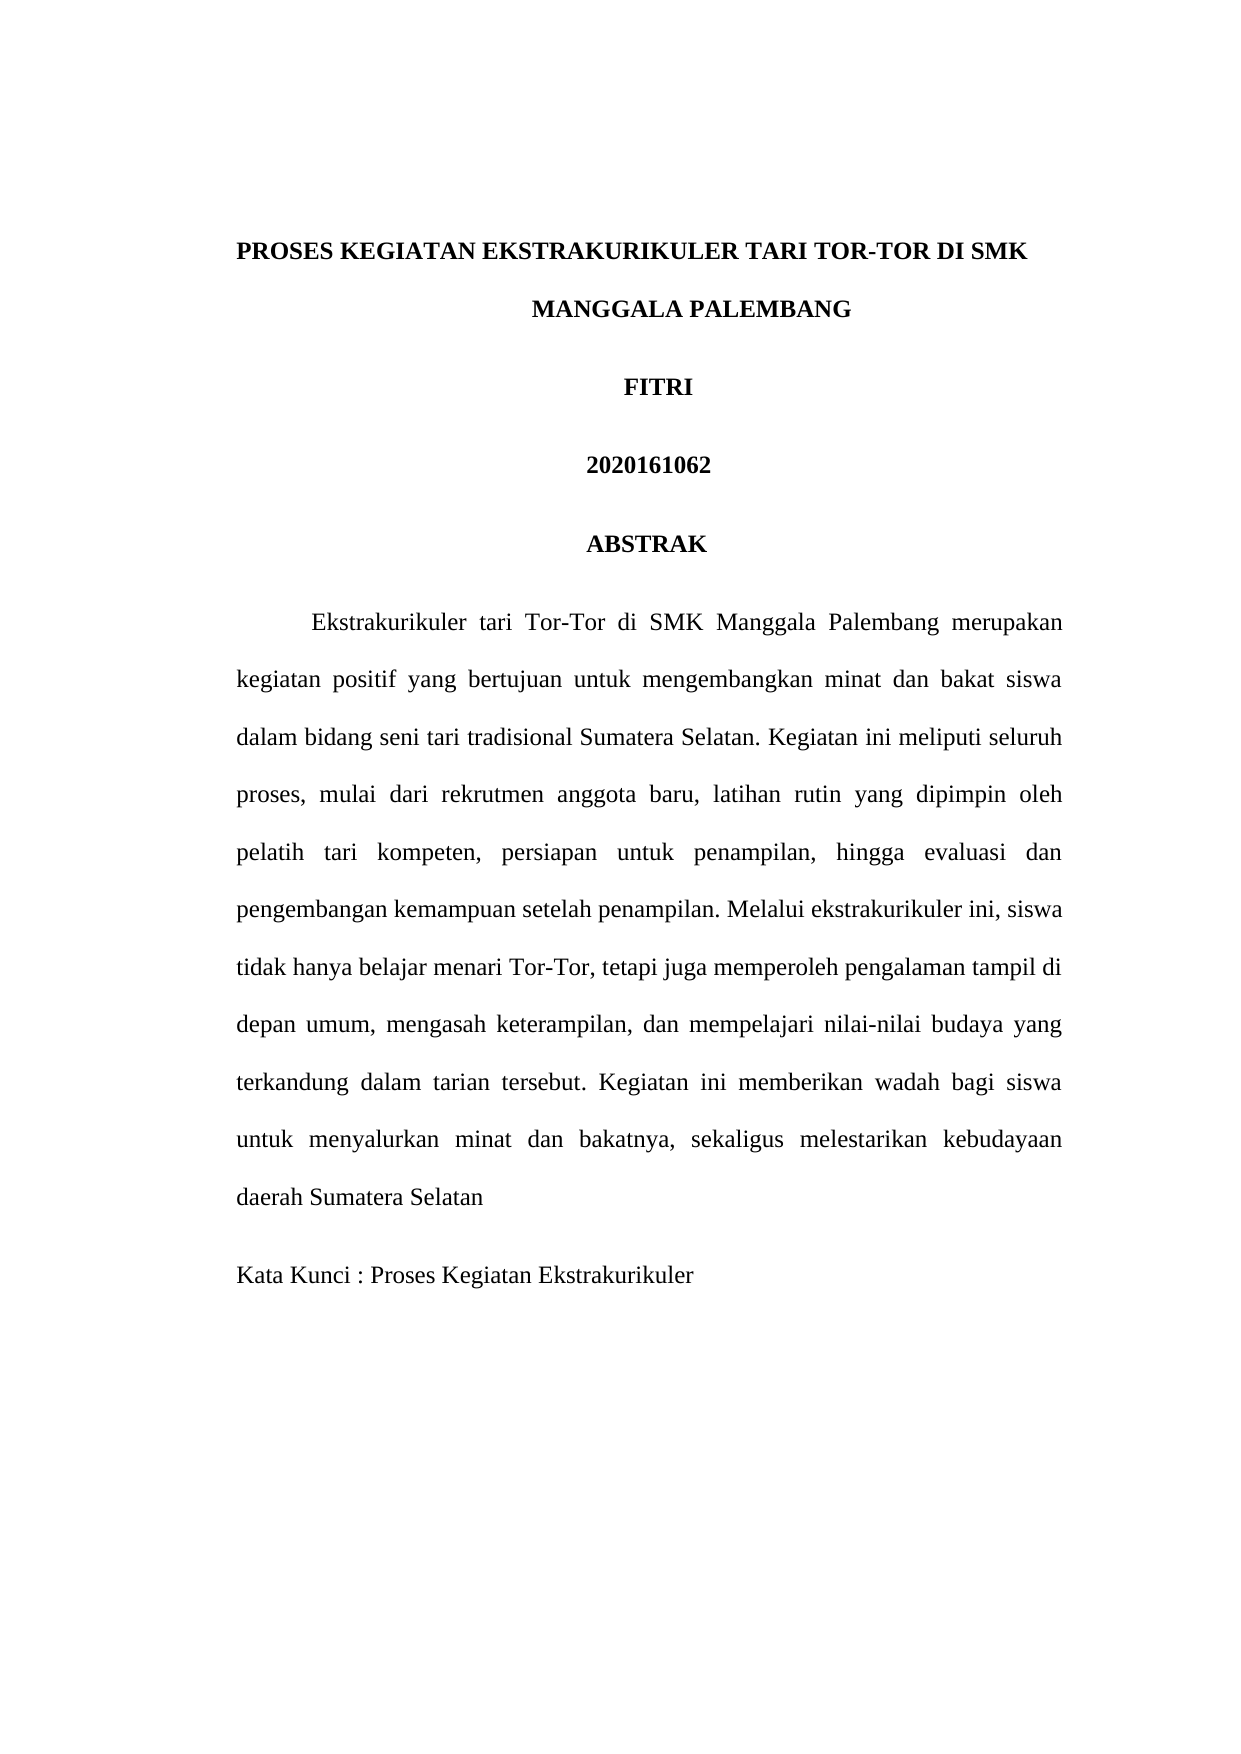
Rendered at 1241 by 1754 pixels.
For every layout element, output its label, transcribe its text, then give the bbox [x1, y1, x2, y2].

text Ekstrakurikuler tari Tor-Tor di SMK Manggala Palembang merupakan kegiatan positif yang bertujuan untuk mengembangkan minat dan bakat siswa dalam bidang seni tari tradisional Sumatera Selatan. Kegiatan ini meliputi seluruh proses, mulai dari rekrutmen anggota baru, latihan rutin yang dipimpin oleh pelatih tari kompeten, persiapan untuk penampilan, hingga evaluasi dan pengembangan kemampuan setelah penampilan. Melalui ekstrakurikuler ini, siswa tidak hanya belajar menari Tor-Tor, tetapi juga memperoleh pengalaman tampil di depan umum, mengasah keterampilan, dan mempelajari nilai-nilai budaya yang terkandung dalam tarian tersebut. Kegiatan ini memberikan wadah bagi siswa untuk menyalurkan minat dan bakatnya, sekaligus melestarikan kebudayaan daerah Sumatera Selatan [236, 607, 1063, 1211]
text PROSES KEGIATAN EKSTRAKURIKULER TARI TOR-TOR DI SMK MANGGALA PALEMBANG [236, 236, 1063, 322]
text Kata Kunci : Proses Kegiatan Ekstrakurikuler [236, 1260, 1063, 1289]
text FITRI [236, 372, 1063, 401]
text ABSTRAK [236, 529, 1063, 557]
text 2020161062 [236, 450, 1063, 479]
